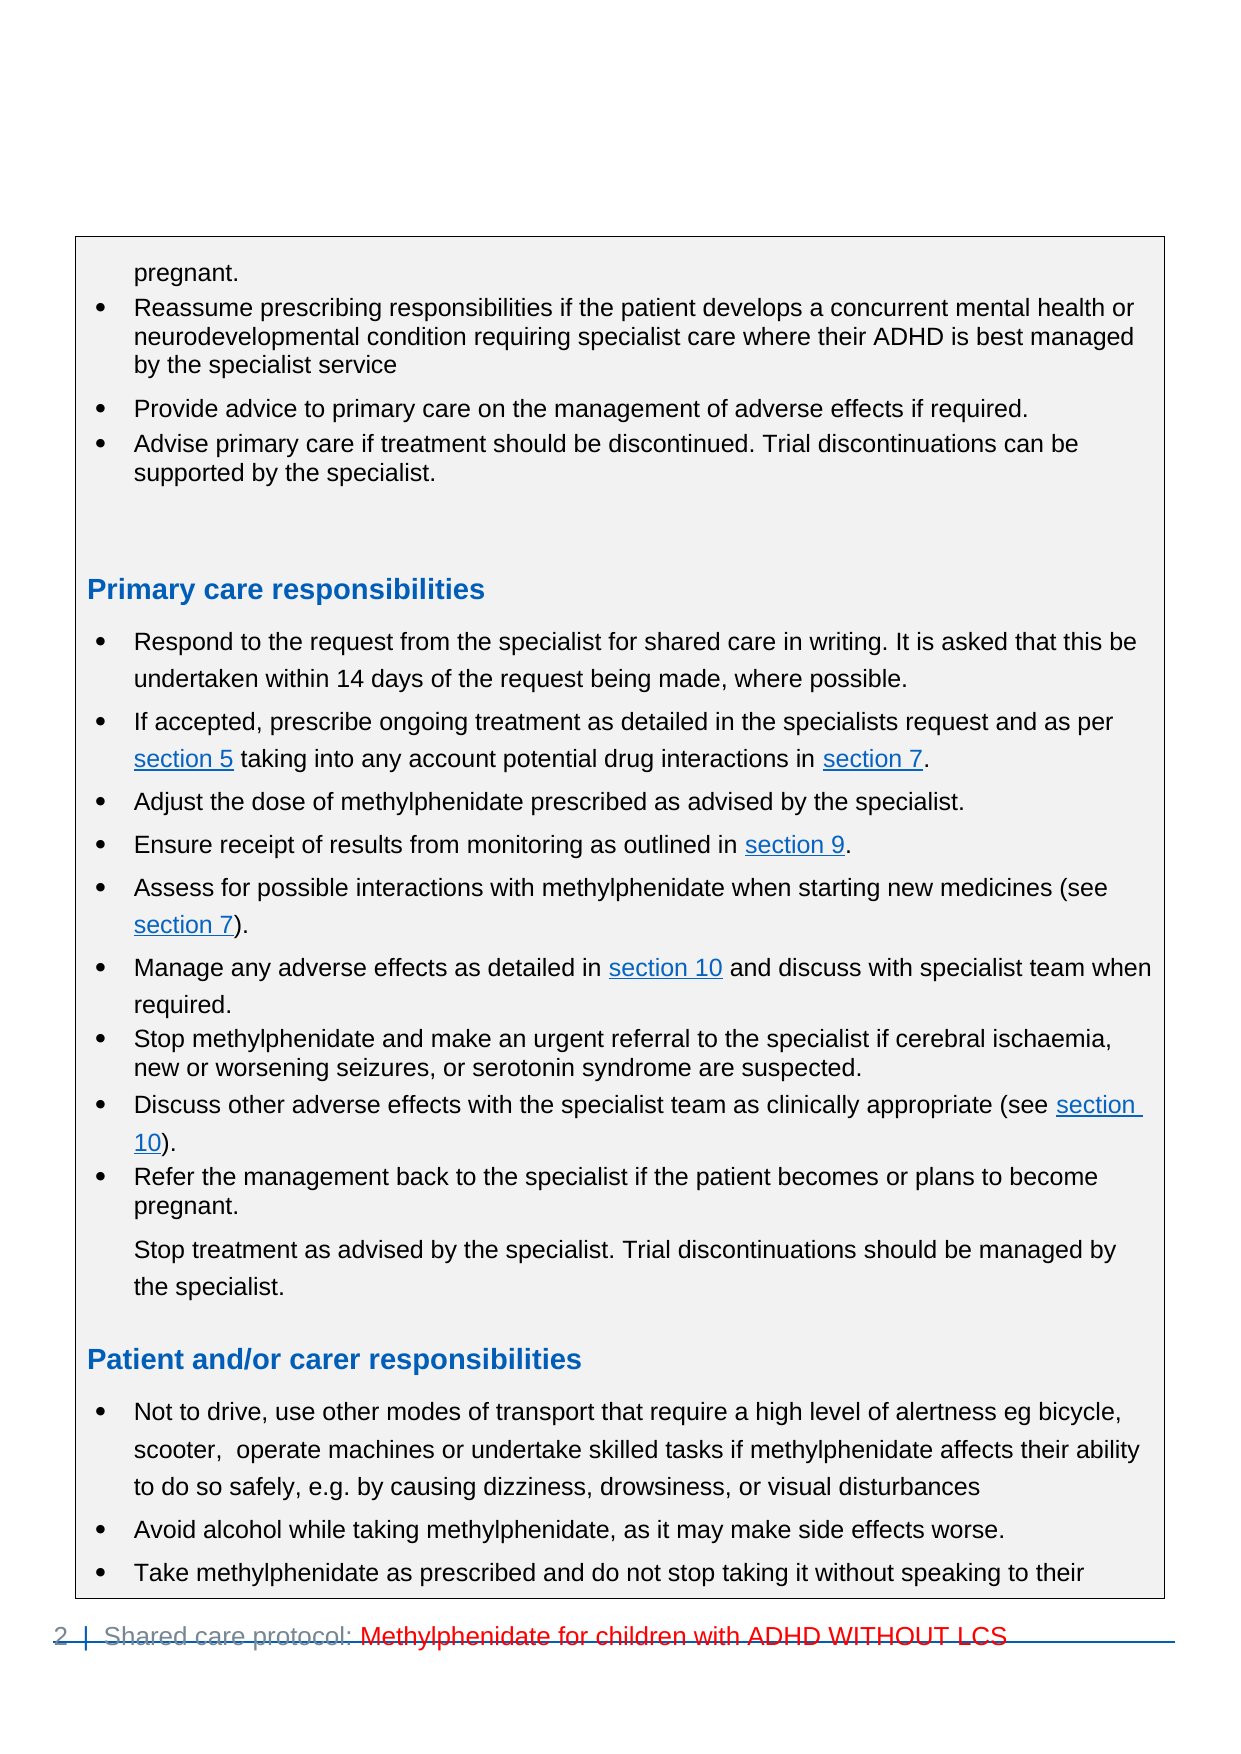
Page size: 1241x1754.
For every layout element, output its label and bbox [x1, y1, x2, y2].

table_header [76, 237, 1164, 1598]
